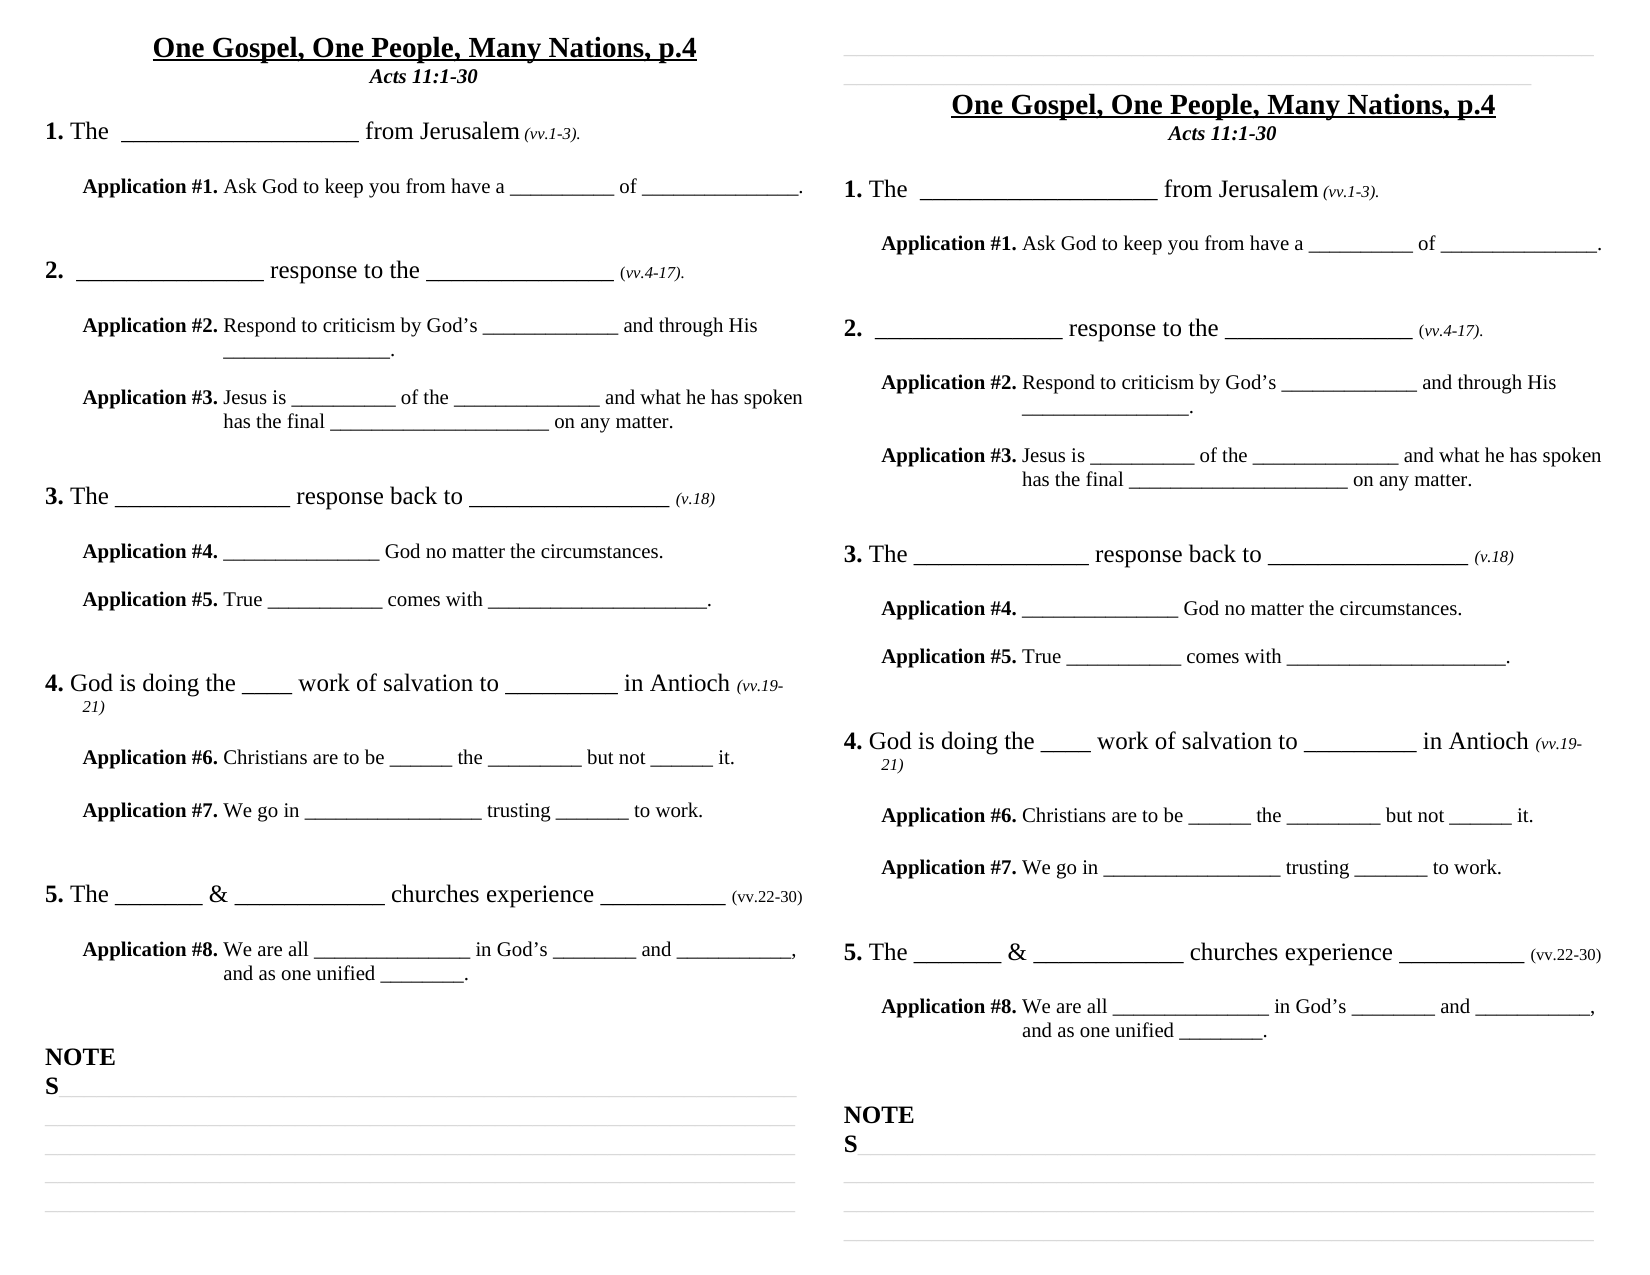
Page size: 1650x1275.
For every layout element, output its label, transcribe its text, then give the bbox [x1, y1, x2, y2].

text Application #5. True ___________ comes with _____________________. [881, 644, 1605, 668]
text 3. The ______________ response back to ________________ (v.18) [45, 481, 806, 510]
text Application #7. We go in _________________ trusting _______ to work. [881, 855, 1605, 879]
text Application #2. Respond to criticism by God’s _____________ and through His ________________. [881, 370, 1605, 418]
text Application #4. _______________ God no matter the circumstances. [881, 596, 1605, 620]
text Application #8. We are all _______________ in God’s ________ and ___________, and as one unified ________. [881, 994, 1605, 1042]
text 5. The _______ & ____________ churches experience __________ (vv.22-30) [45, 879, 806, 908]
text Application #1. Ask God to keep you from have a __________ of _______________. [881, 231, 1605, 255]
text One Gospel, One People, Many Nations, p.4 [45, 30, 804, 63]
text 2. _______________ response to the _______________ (vv.4-17). [844, 313, 1605, 342]
text Application #7. We go in _________________ trusting _______ to work. [82, 798, 806, 822]
text 1. The ___________________ from Jerusalem (vv.1-3). [844, 174, 1605, 203]
text 4. God is doing the ____ work of salvation to _________ in Antioch (vv.19-21) [45, 668, 806, 716]
text Acts 11:1-30 [45, 63, 804, 88]
text Application #6. Christians are to be ______ the _________ but not ______ it. [881, 802, 1605, 827]
text 4. God is doing the ____ work of salvation to _________ in Antioch (vv.19-21) [844, 726, 1605, 774]
text 2. _______________ response to the _______________ (vv.4-17). [45, 255, 806, 284]
text Application #6. Christians are to be ______ the _________ but not ______ it. [82, 745, 806, 769]
text Application #3. Jesus is __________ of the ______________ and what he has spoken has the final _____________________ on any matter. [82, 385, 806, 433]
text 3. The ______________ response back to ________________ (v.18) [844, 539, 1605, 567]
text 5. The _______ & ____________ churches experience __________ (vv.22-30) [844, 937, 1605, 966]
text Application #1. Ask God to keep you from have a __________ of _______________. [82, 174, 806, 198]
text Acts 11:1-30 [844, 121, 1603, 145]
text Application #4. _______________ God no matter the circumstances. [82, 539, 806, 563]
text Application #5. True ___________ comes with _____________________. [82, 587, 806, 611]
text One Gospel, One People, Many Nations, p.4 [844, 87, 1603, 121]
text 1. The ___________________ from Jerusalem (vv.1-3). [45, 116, 806, 145]
text Application #3. Jesus is __________ of the ______________ and what he has spoken has the final _____________________ on any matter. [881, 443, 1605, 491]
text Application #8. We are all _______________ in God’s ________ and ___________, and as one unified ________. [82, 937, 806, 985]
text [45, 1042, 806, 1215]
text Application #2. Respond to criticism by God’s _____________ and through His ________________. [82, 313, 806, 361]
